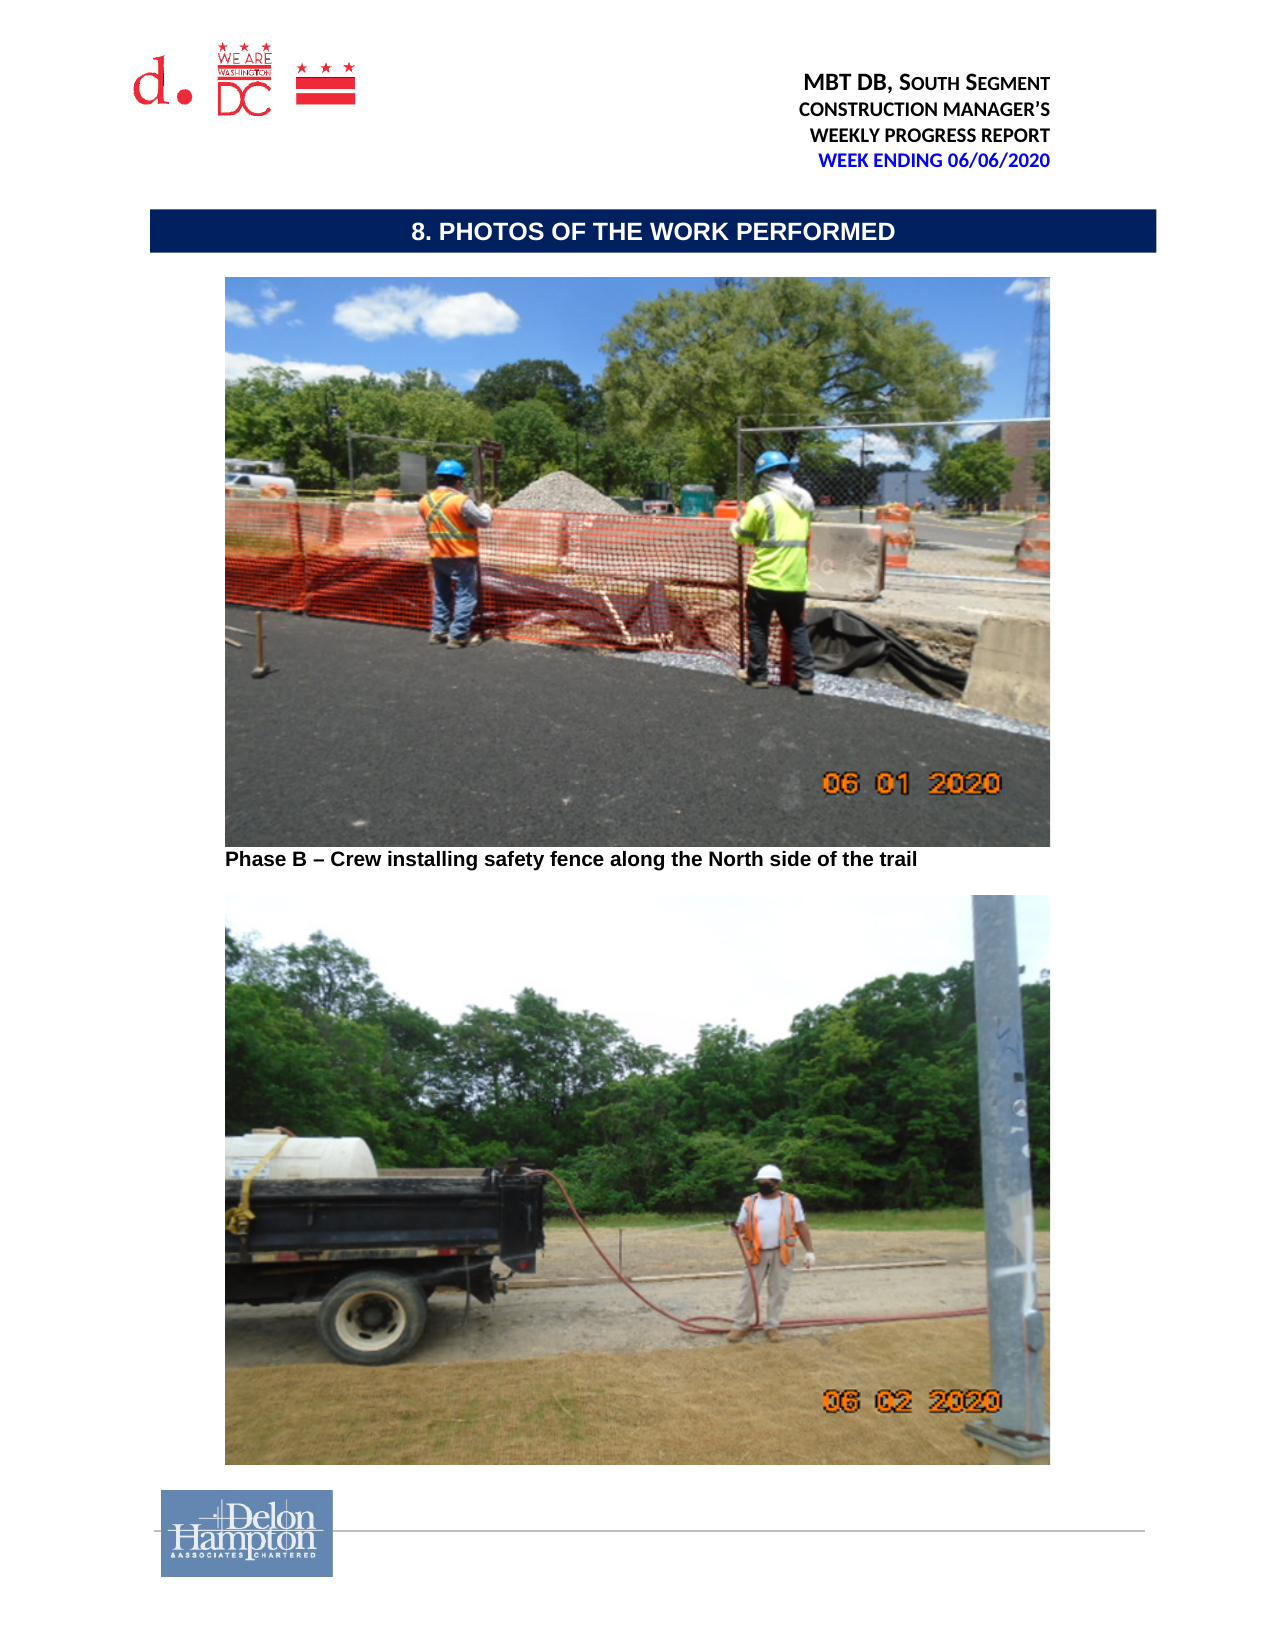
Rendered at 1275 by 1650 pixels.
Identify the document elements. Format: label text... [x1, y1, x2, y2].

picture [225, 895, 1050, 1465]
text Phase B – Crew installing safety fence along the North side of the trail [225, 847, 1050, 871]
picture [97, 36, 391, 135]
picture [225, 277, 1050, 847]
